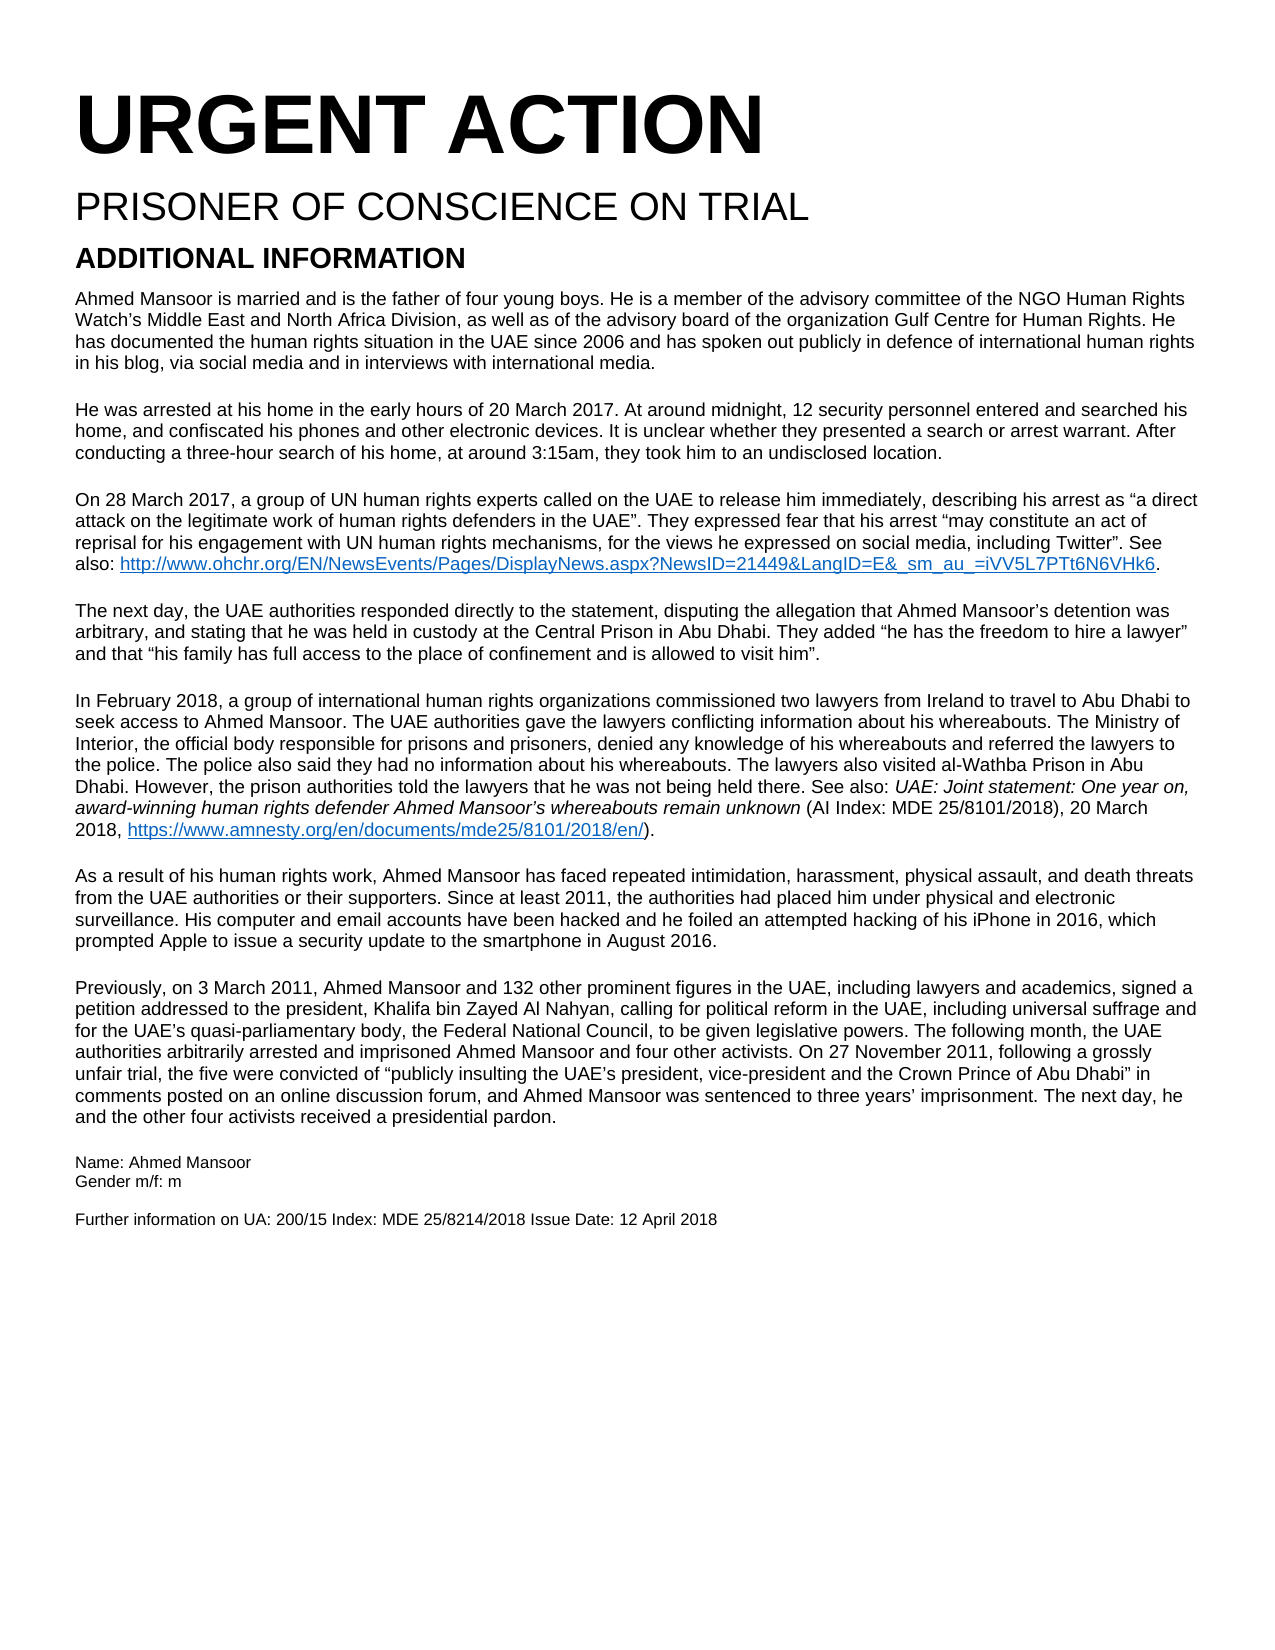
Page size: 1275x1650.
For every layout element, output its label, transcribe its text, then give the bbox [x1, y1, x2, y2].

text Ahmed Mansoor is married and is the father of four young boys. He is a member of the advisory committee of the NGO Human Rights Watch’s Middle East and North Africa Division, as well as of the advisory board of the organization Gulf Centre for Human Rights. He has documented the human rights situation in the UAE since 2006 and has spoken out publicly in defence of international human rights in his blog, via social media and in interviews with international media. [75, 287, 1200, 374]
subtitle URGENT ACTION [75, 75, 1200, 171]
text Previously, on 3 March 2011, Ahmed Mansoor and 132 other prominent figures in the UAE, including lawyers and academics, signed a petition addressed to the president, Khalifa bin Zayed Al Nahyan, calling for political reform in the UAE, including universal suffrage and for the UAE’s quasi-parliamentary body, the Federal National Council, to be given legislative powers. The following month, the UAE authorities arbitrarily arrested and imprisoned Ahmed Mansoor and four other activists. On 27 November 2011, following a grossly unfair trial, the five were convicted of “publicly insulting the UAE’s president, vice-president and the Crown Prince of Abu Dhabi” in comments posted on an online discussion forum, and Ahmed Mansoor was sentenced to three years’ imprisonment. The next day, he and the other four activists received a presidential pardon. [75, 977, 1200, 1127]
text Name: Ahmed Mansoor [75, 1152, 1200, 1172]
text prisoner of conscience on trial [75, 183, 1200, 229]
text As a result of his human rights work, Ahmed Mansoor has faced repeated intimidation, harassment, physical assault, and death threats from the UAE authorities or their supporters. Since at least 2011, the authorities had placed him under physical and electronic surveillance. His computer and email accounts have been hacked and he foiled an attempted hacking of his iPhone in 2016, which prompted Apple to issue a security update to the smartphone in August 2016. [75, 865, 1200, 952]
text The next day, the UAE authorities responded directly to the statement, disputing the allegation that Ahmed Mansoor’s detention was arbitrary, and stating that he was held in custody at the Central Prison in Abu Dhabi. They added “he has the freedom to hire a lawyer” and that “his family has full access to the place of confinement and is allowed to visit him”. [75, 600, 1200, 664]
text Further information on UA: 200/15 Index: MDE 25/8214/2018 Issue Date: 12 April 2018 [75, 1210, 1200, 1229]
text Gender m/f: m [75, 1172, 1200, 1191]
text In February 2018, a group of international human rights organizations commissioned two lawyers from Ireland to travel to Abu Dhabi to seek access to Ahmed Mansoor. The UAE authorities gave the lawyers conflicting information about his whereabouts. The Ministry of Interior, the official body responsible for prisons and prisoners, denied any knowledge of his whereabouts and referred the lawyers to the police. The police also said they had no information about his whereabouts. The lawyers also visited al-Wathba Prison in Abu Dhabi. However, the prison authorities told the lawyers that he was not being held there. See also: UAE: Joint statement: One year on, award-winning human rights defender Ahmed Mansoor’s whereabouts remain unknown (AI Index: MDE 25/8101/2018), 20 March 2018, https://www.amnesty.org/en/documents/mde25/8101/2018/en/). [75, 689, 1200, 840]
subtitle ADditional Information [75, 241, 1200, 275]
text He was arrested at his home in the early hours of 20 March 2017. At around midnight, 12 security personnel entered and searched his home, and confiscated his phones and other electronic devices. It is unclear whether they presented a search or arrest warrant. After conducting a three-hour search of his home, at around 3:15am, they took him to an undisclosed location. [75, 399, 1200, 463]
text On 28 March 2017, a group of UN human rights experts called on the UAE to release him immediately, describing his arrest as “a direct attack on the legitimate work of human rights defenders in the UAE”. They expressed fear that his arrest “may constitute an act of reprisal for his engagement with UN human rights mechanisms, for the views he expressed on social media, including Twitter”. See also: http://www.ohchr.org/EN/NewsEvents/Pages/DisplayNews.aspx?NewsID=21449&LangID=E&_sm_au_=iVV5L7PTt6N6VHk6. [75, 488, 1200, 575]
